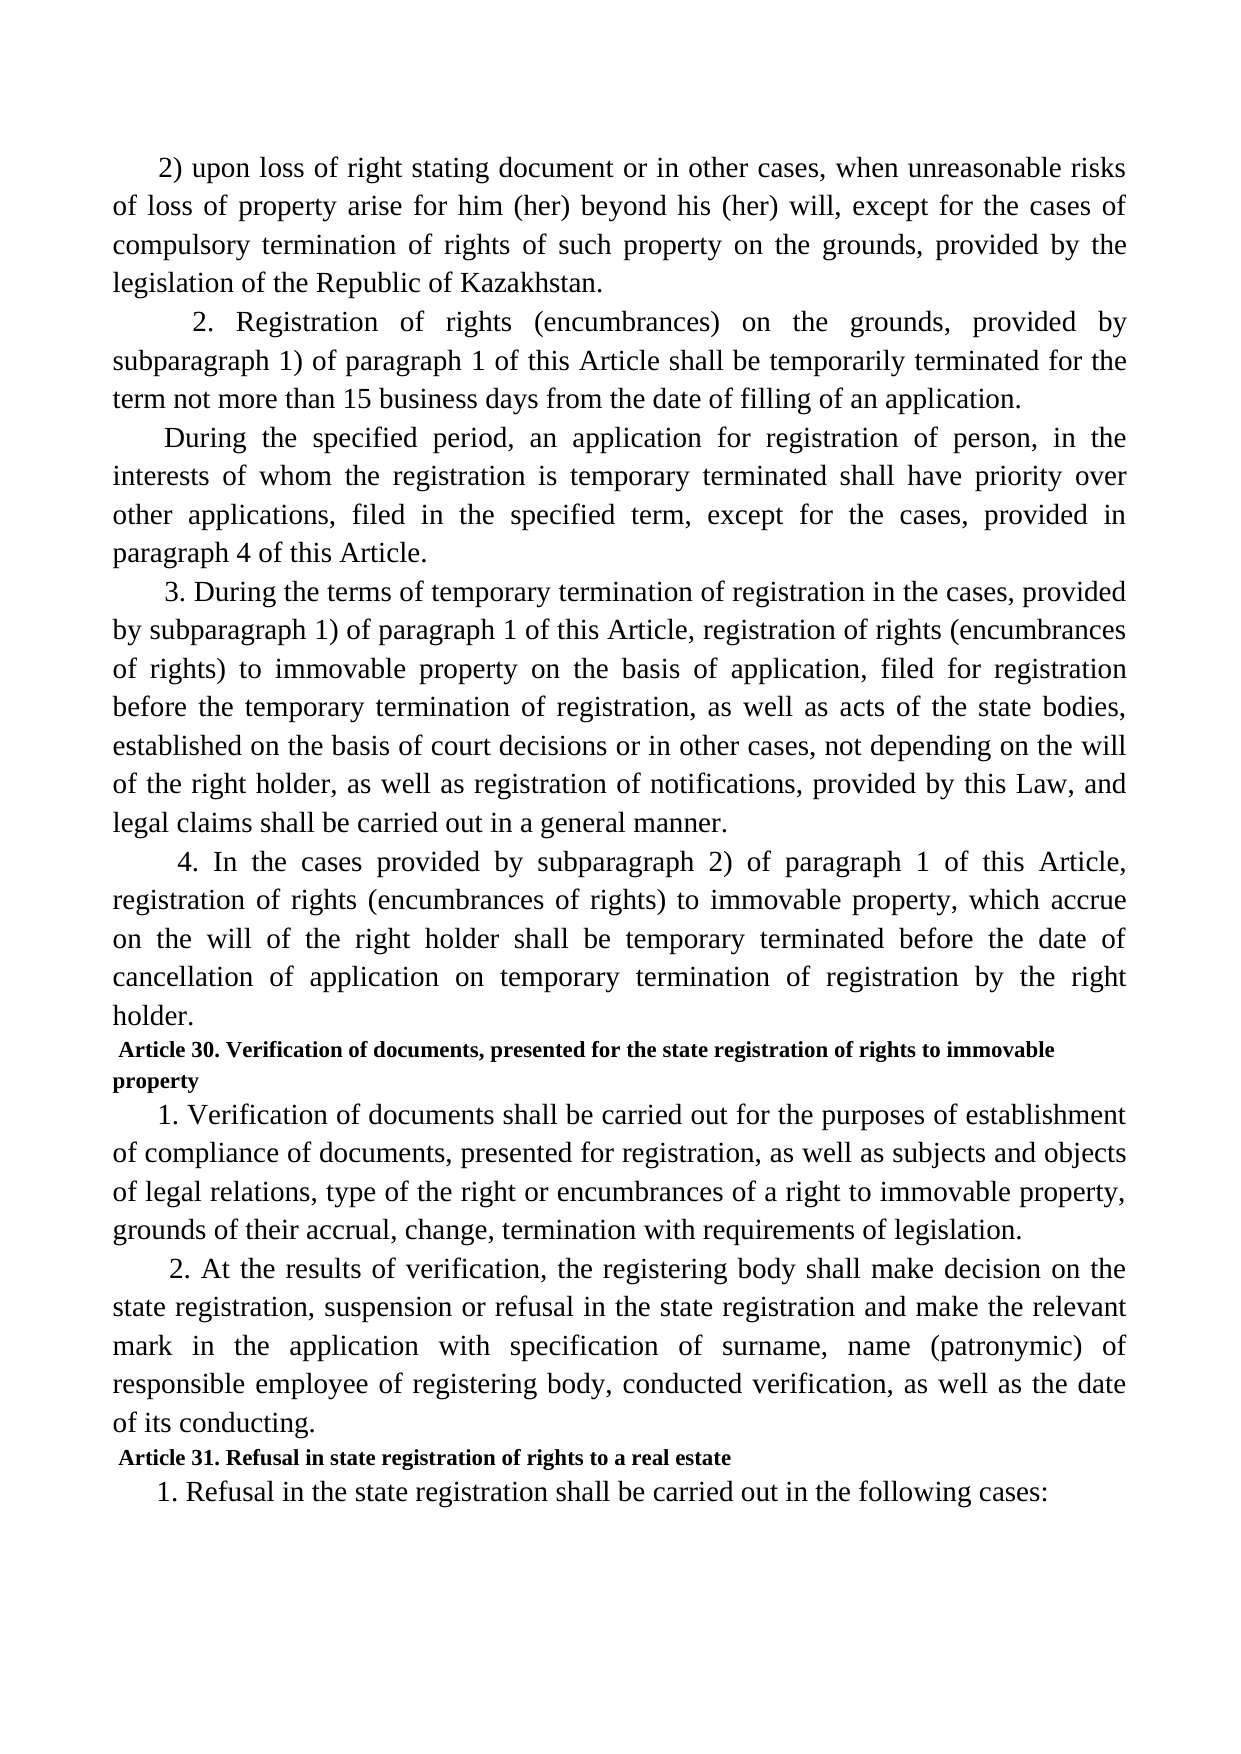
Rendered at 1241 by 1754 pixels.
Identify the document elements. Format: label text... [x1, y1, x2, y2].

text 1. Verification of documents shall be carried out for the purposes of establishment of compliance of documents, presented for registration, as well as subjects and objects of legal relations, type of the right or encumbrances of a right to immovable property, grounds of their accrual, change, termination with requirements of legislation. [112, 1097, 1128, 1246]
text 2) upon loss of right stating document or in other cases, when unreasonable risks of loss of property arise for him (her) beyond his (her) will, except for the cases of compulsory termination of rights of such property on the grounds, provided by the legislation of the Republic of Kazakhstan. [112, 150, 1128, 299]
text 4. In the cases provided by subparagraph 2) of paragraph 1 of this Article, registration of rights (encumbrances of rights) to immovable property, which accrue on the will of the right holder shall be temporary terminated before the date of cancellation of application on temporary termination of registration by the right holder. [112, 844, 1128, 1031]
text 2. At the results of verification, the registering body shall make decision on the state registration, suspension or refusal in the state registration and make the relevant mark in the application with specification of surname, name (patronymic) of responsible employee of registering body, conducted verification, as well as the date of its conducting. [112, 1251, 1128, 1439]
text During the specified period, an application for registration of person, in the interests of whom the registration is temporary terminated shall have priority over other applications, filed in the specified term, except for the cases, provided in paragraph 4 of this Article. [112, 420, 1128, 569]
text 3. During the terms of temporary termination of registration in the cases, provided by subparagraph 1) of paragraph 1 of this Article, registration of rights (encumbrances of rights) to immovable property on the basis of application, filed for registration before the temporary termination of registration, as well as acts of the state bodies, established on the basis of court decisions or in other cases, not depending on the will of the right holder, as well as registration of notifications, provided by this Law, and legal claims shall be carried out in a general manner. [112, 574, 1128, 839]
text 2. Registration of rights (encumbrances) on the grounds, provided by subparagraph 1) of paragraph 1 of this Article shall be temporarily terminated for the term not more than 15 business days from the date of filling of an application. [112, 304, 1128, 415]
text 1. Refusal in the state registration shall be carried out in the following cases: [112, 1474, 1128, 1507]
text Article 31. Refusal in state registration of rights to a real estate [112, 1444, 1128, 1470]
text Article 30. Verification of documents, presented for the state registration of rights to immovable property [112, 1036, 1128, 1093]
